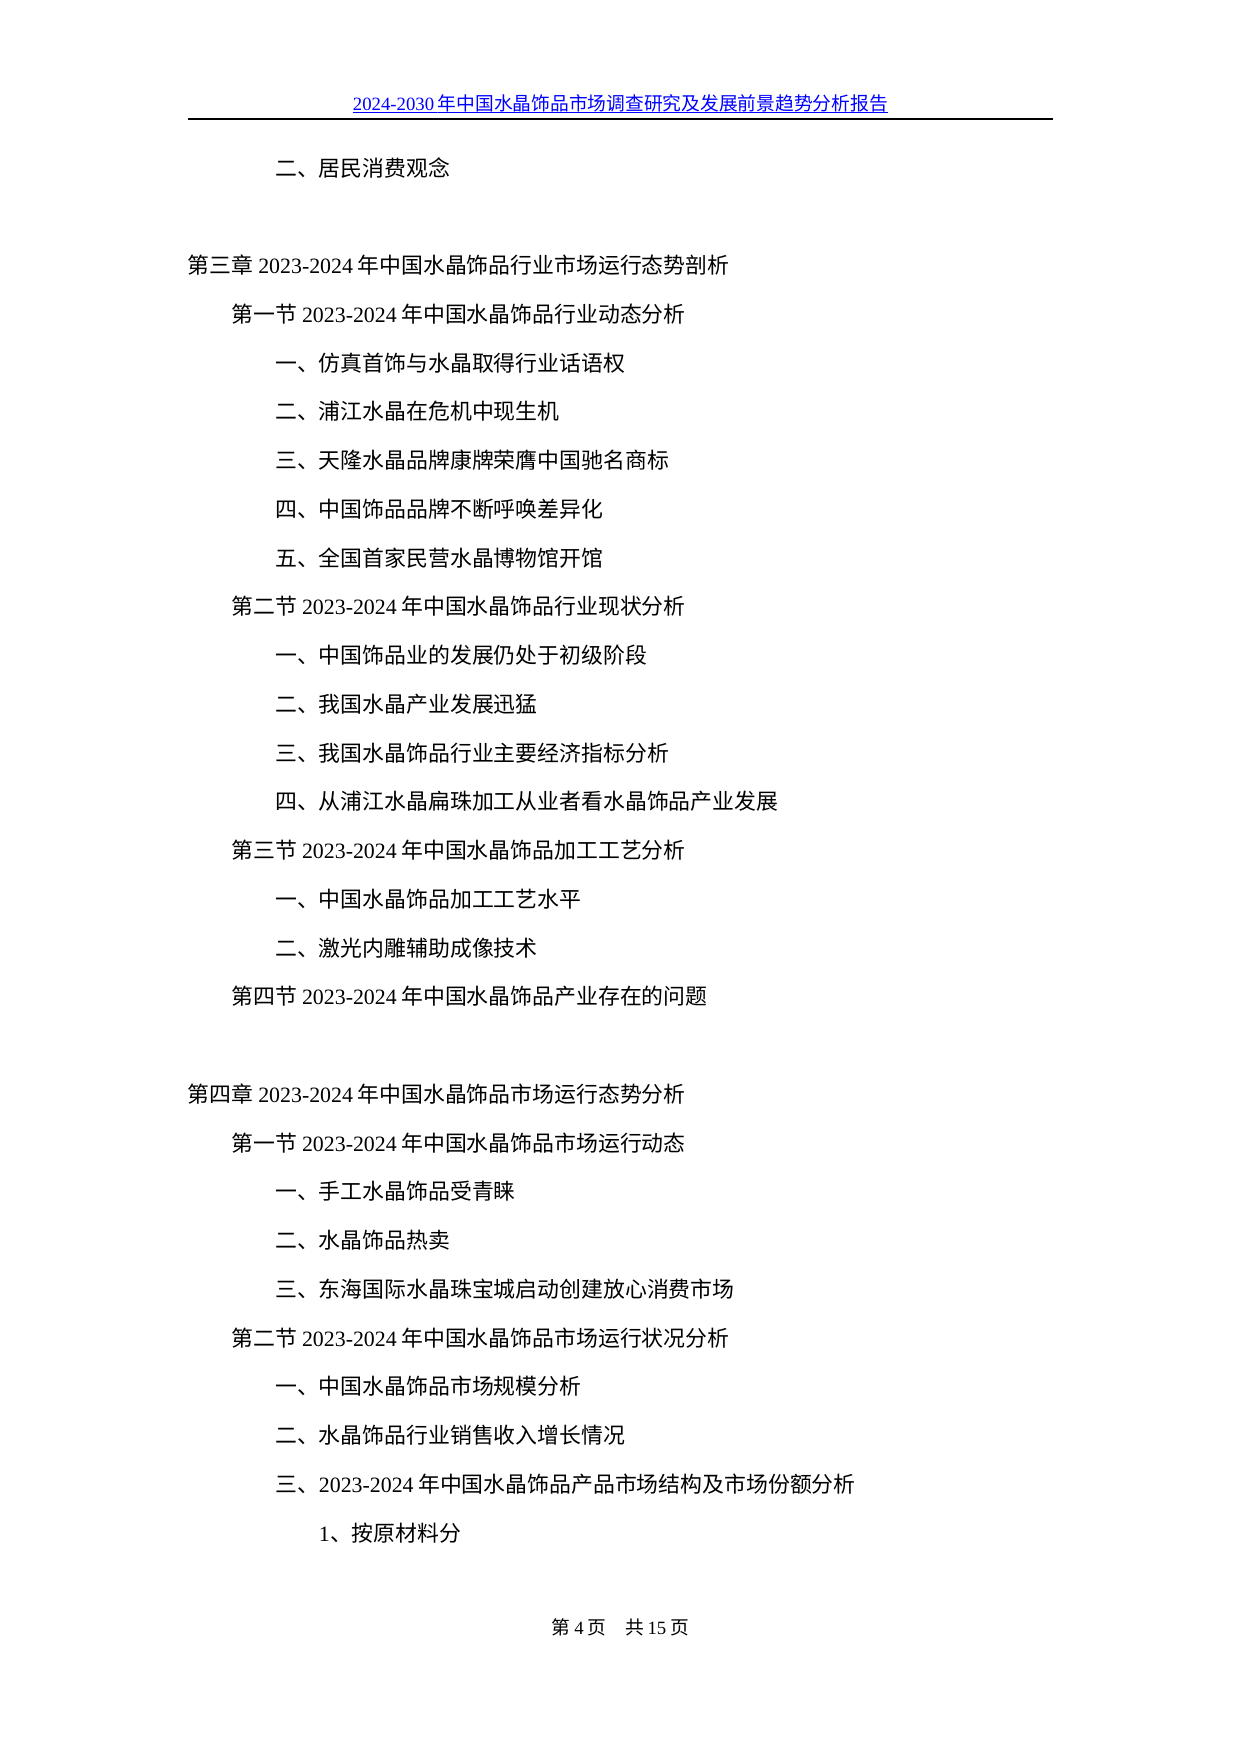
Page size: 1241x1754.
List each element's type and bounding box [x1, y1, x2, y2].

text [187, 150, 1053, 1548]
